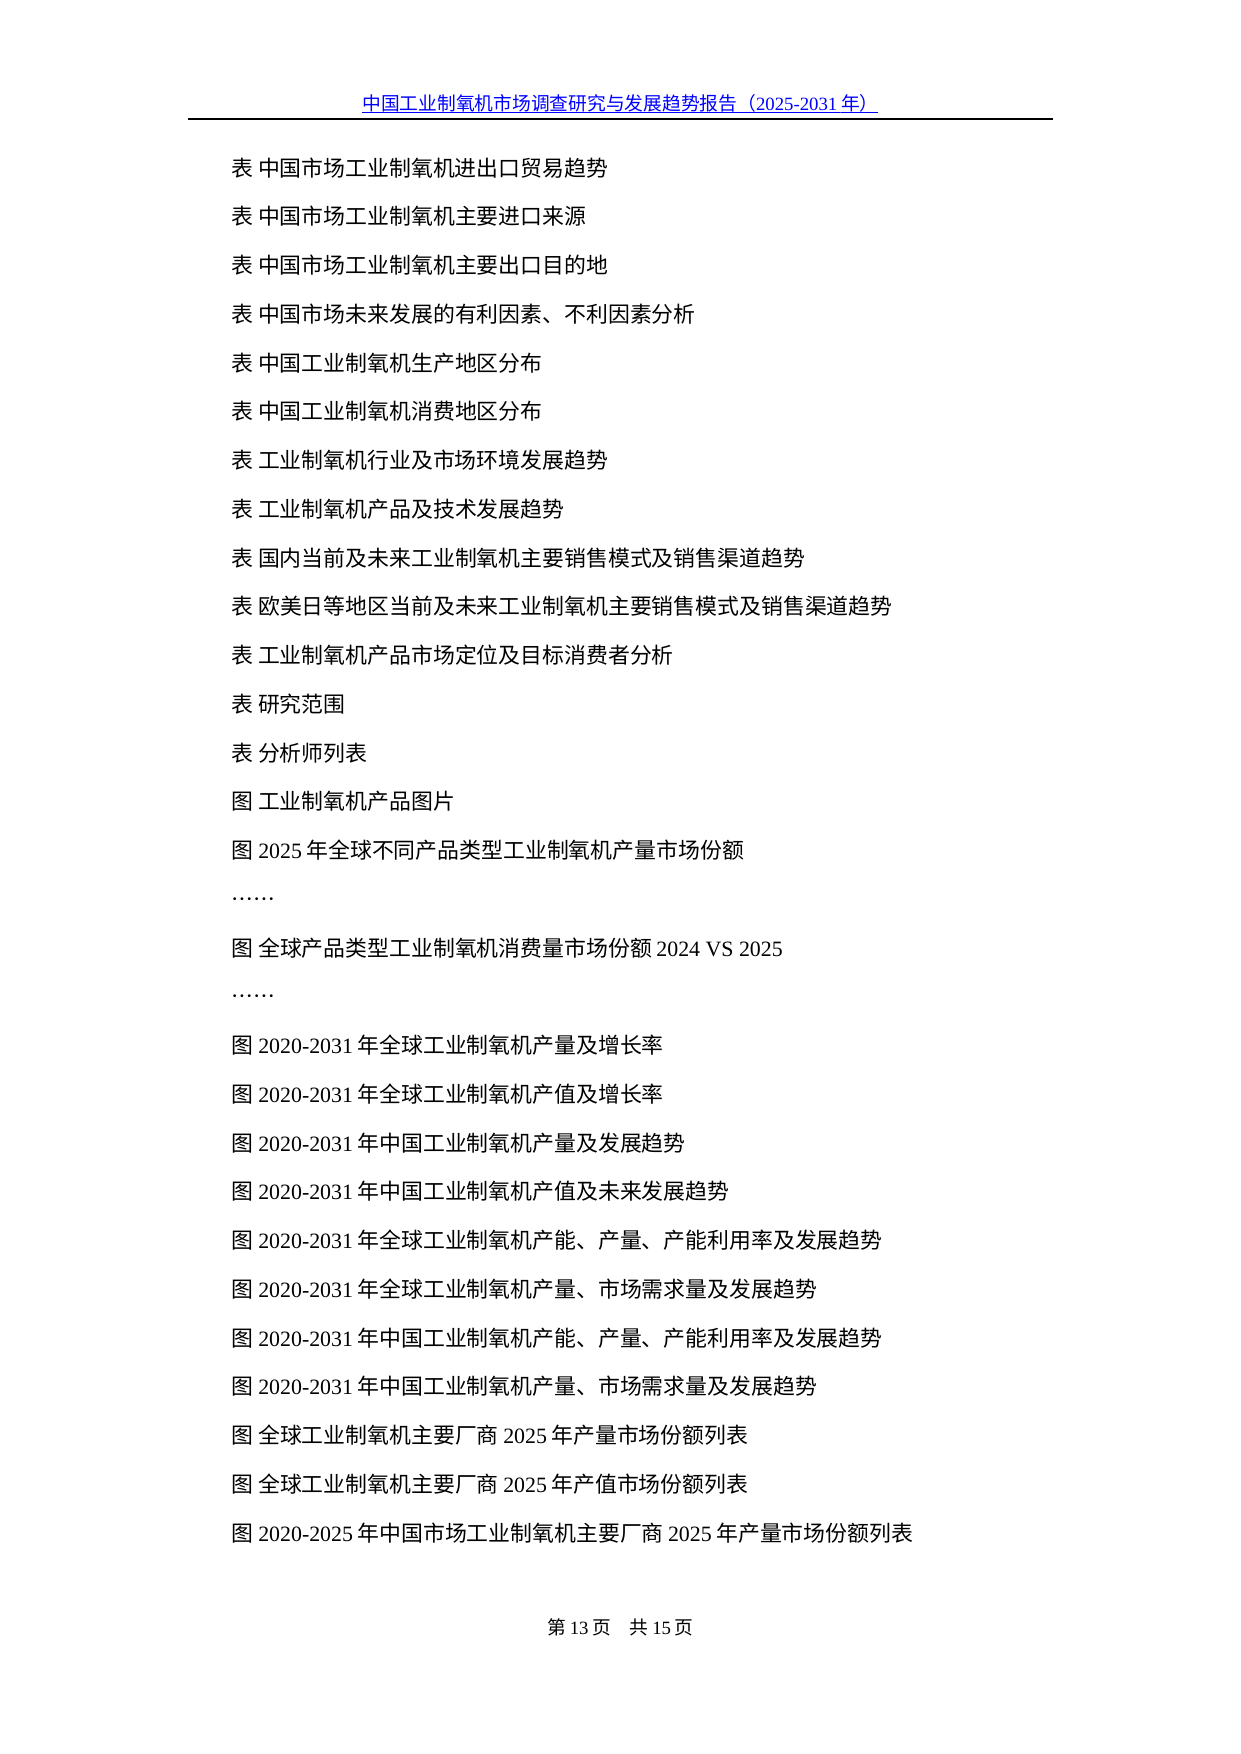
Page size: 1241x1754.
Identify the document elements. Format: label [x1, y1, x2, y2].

text [187, 150, 1053, 1548]
